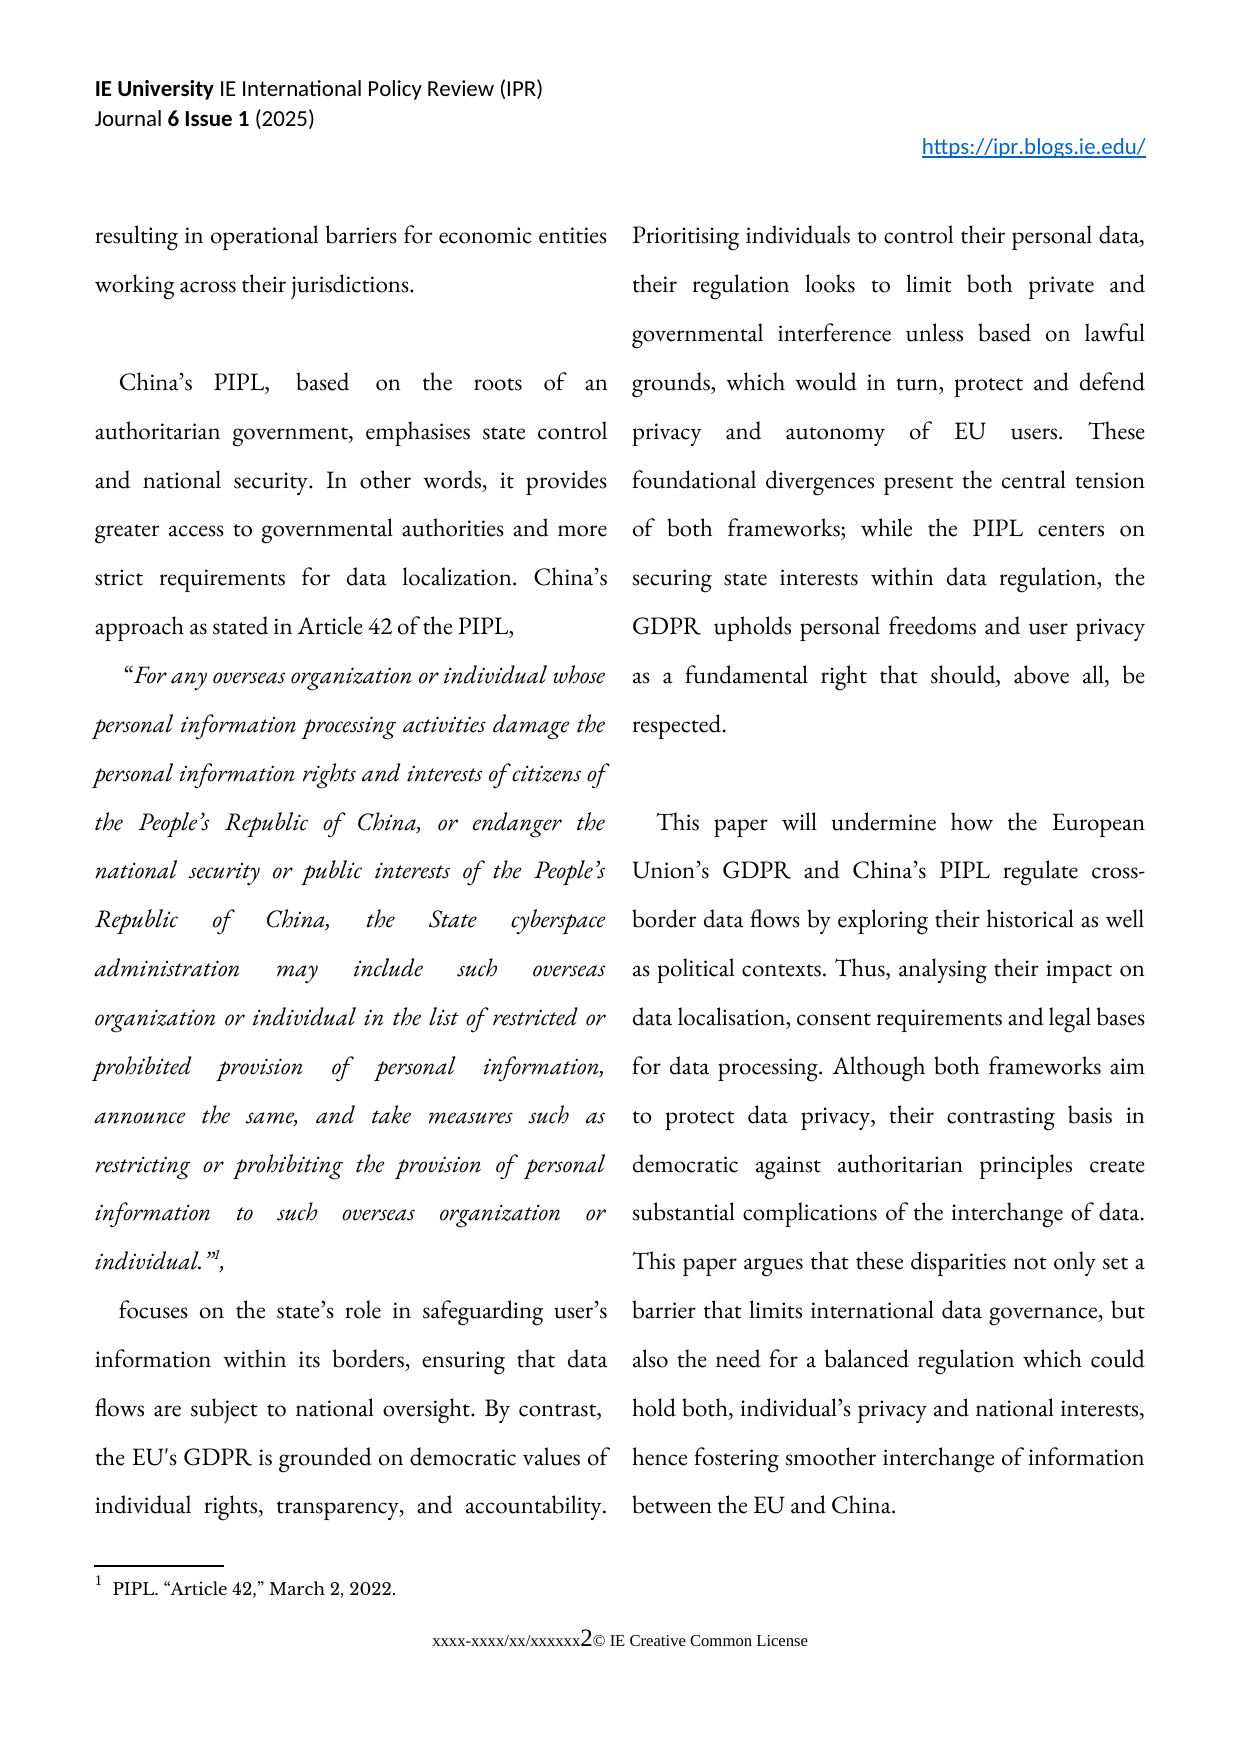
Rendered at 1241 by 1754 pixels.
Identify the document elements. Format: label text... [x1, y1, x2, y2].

text This paper will undermine how the European Union’s GDPR and China’s PIPL regulate cross-border data flows by exploring their historical as well as political contexts. Thus, analysing their impact on data localisation, consent requirements and legal bases for data processing. Although both frameworks aim to protect data privacy, their contrasting basis in democratic against authoritarian principles create substantial complications of the interchange of data. This paper argues that these disparities not only set a barrier that limits international data governance, but also the need for a balanced regulation which could hold both, individual’s privacy and national interests, hence fostering smoother interchange of information between the EU and China. [632, 805, 1146, 1521]
text China’s PIPL, based on the roots of an authoritarian government, emphasises state control and national security. In other words, it provides greater access to governmental authorities and more strict requirements for data localization. China’s approach as stated in Article 42 of the PIPL, [94, 365, 608, 642]
text focuses on the state’s role in safeguarding user’s information within its borders, ensuring that data flows are subject to national oversight. By contrast, the EU's GDPR is grounded on democratic values of individual rights, transparency, and accountability. Prioritising individuals to control their personal data, their regulation looks to limit both private and governmental interference unless based on lawful grounds, which would in turn, protect and defend privacy and autonomy of EU users. These foundational divergences present the central tension of both frameworks; while the PIPL centers on securing state interests within data regulation, the GDPR upholds personal freedoms and user privacy as a fundamental right that should, above all, be respected. [632, 218, 1146, 740]
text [94, 218, 608, 300]
text focuses on the state’s role in safeguarding user’s information within its borders, ensuring that data flows are subject to national oversight. By contrast, the EU's GDPR is grounded on democratic values of individual rights, transparency, and accountability. Prioritising individuals to control their personal data, their regulation looks to limit both private and governmental interference unless based on lawful grounds, which would in turn, protect and defend privacy and autonomy of EU users. These foundational divergences present the central tension of both frameworks; while the PIPL centers on securing state interests within data regulation, the GDPR upholds personal freedoms and user privacy as a fundamental right that should, above all, be respected. [94, 1293, 608, 1521]
text “For any overseas organization or individual whose personal information processing activities damage the personal information rights and interests of citizens of the People’s Republic of China, or endanger the national security or public interests of the People’s Republic of China, the State cyberspace administration may include such overseas organization or individual in the list of restricted or prohibited provision of personal information, announce the same, and take measures such as restricting or prohibiting the provision of personal information to such overseas organization or individual.”, [94, 658, 608, 1277]
